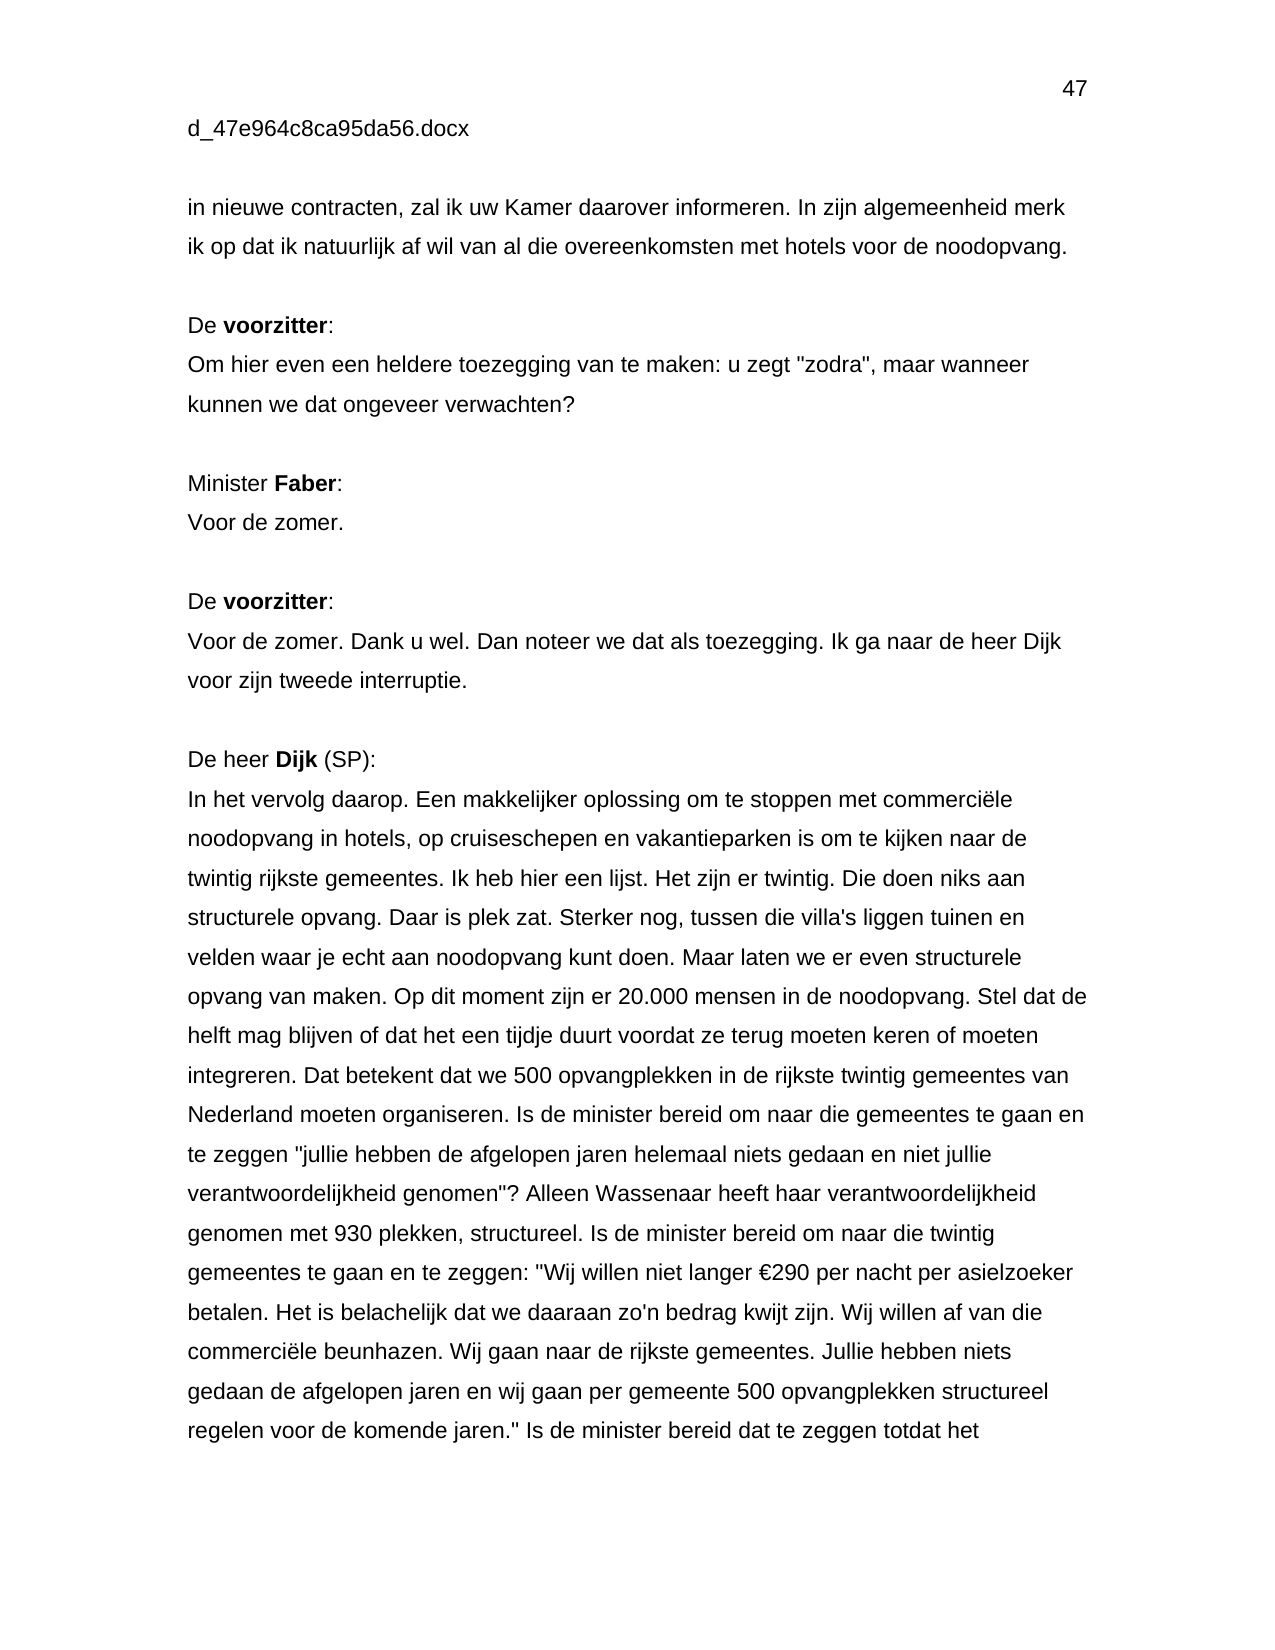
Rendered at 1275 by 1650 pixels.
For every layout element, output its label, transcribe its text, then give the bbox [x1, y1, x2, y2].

text Om hier even een heldere toezegging van te maken: u zegt "zodra", maar wanneer kunnen we dat ongeveer verwachten? [187, 351, 1087, 417]
text De heer Dijk (SP): [187, 746, 1087, 772]
text De voorzitter: [187, 588, 1087, 614]
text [187, 193, 1087, 259]
text De voorzitter: [187, 312, 1087, 338]
text Minister Faber: [187, 470, 1087, 496]
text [187, 786, 1087, 1444]
text Voor de zomer. Dank u wel. Dan noteer we dat als toezegging. Ik ga naar de heer Dijk voor zijn tweede interruptie. [187, 628, 1087, 693]
text Voor de zomer. [187, 509, 1087, 536]
